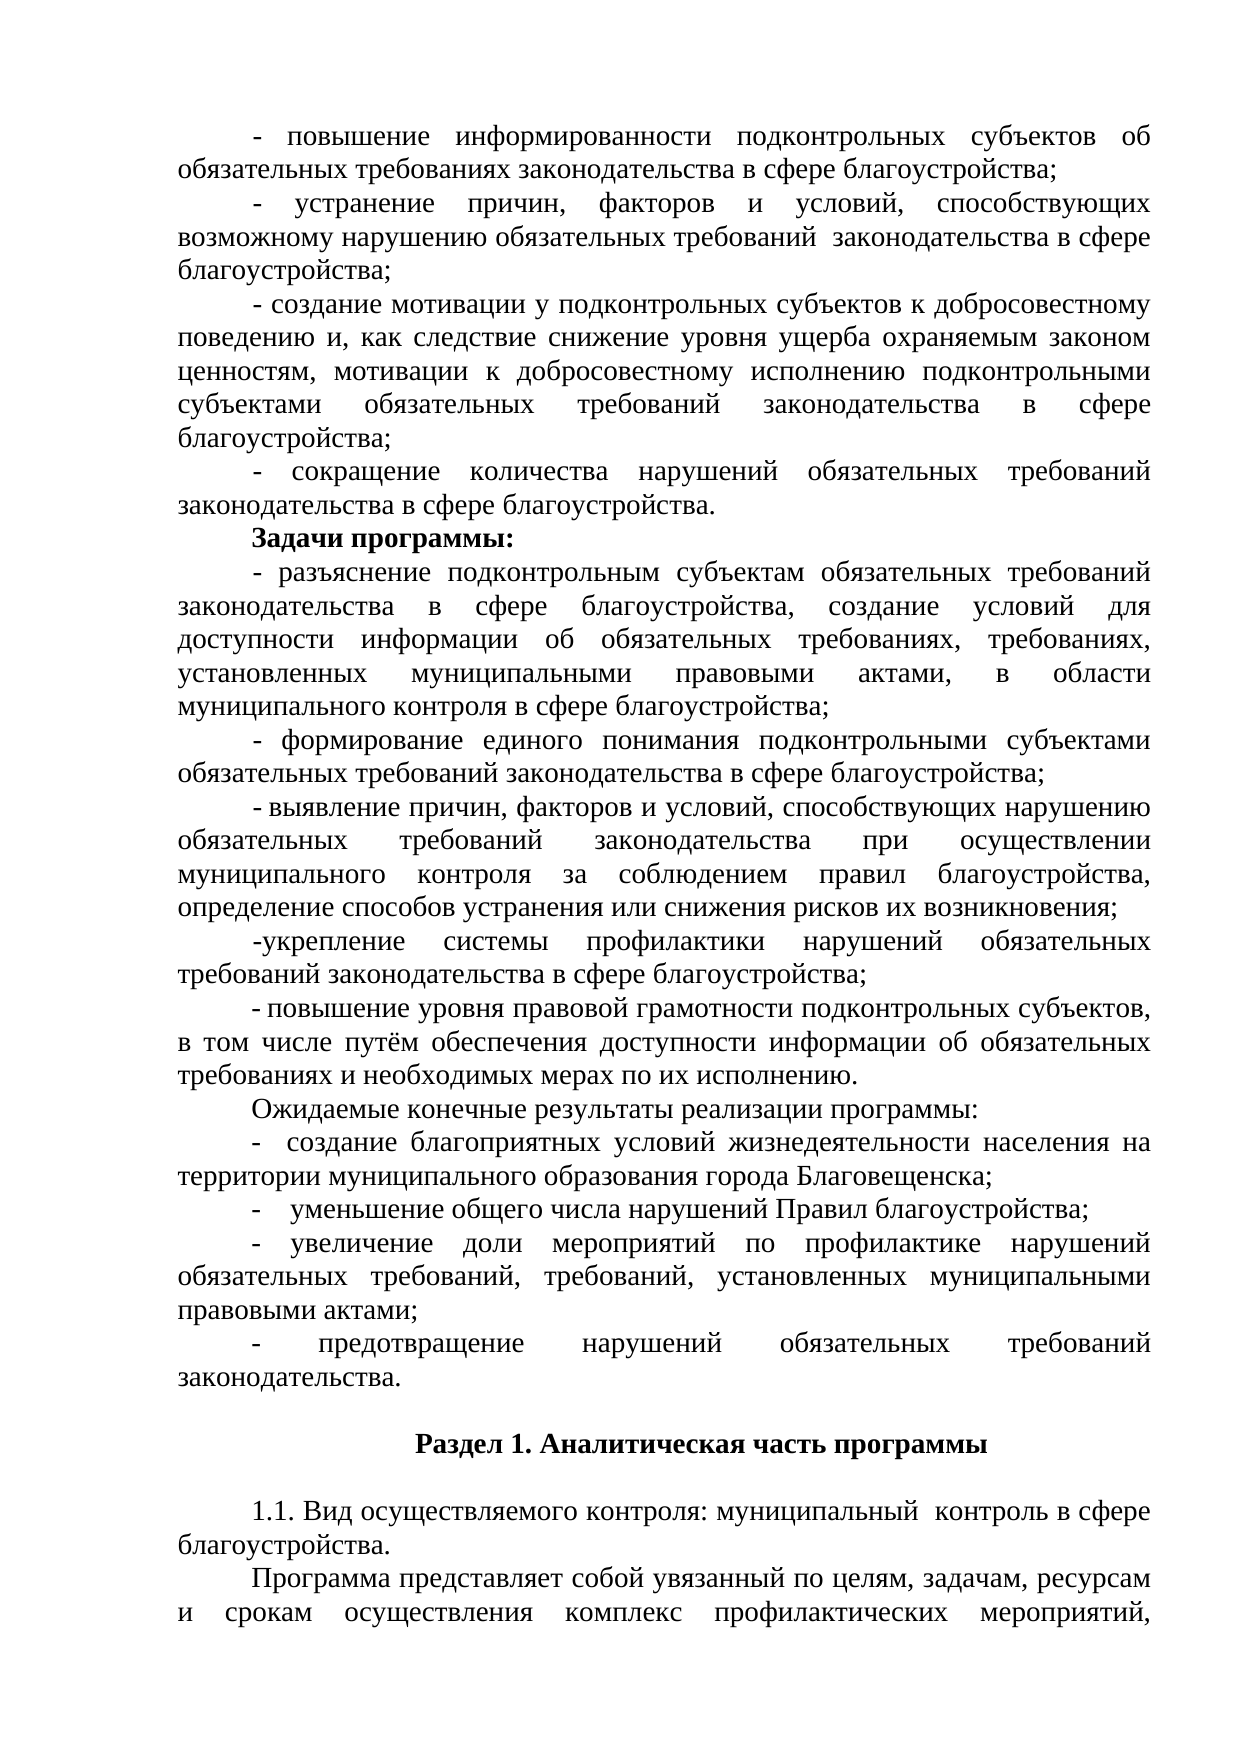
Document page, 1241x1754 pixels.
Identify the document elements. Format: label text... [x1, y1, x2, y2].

text - уменьшение общего числа нарушений Правил благоустройства; [177, 1191, 1152, 1225]
text - формирование единого понимания подконтрольными субъектами обязательных требований законодательства в сфере благоустройства; [177, 722, 1152, 789]
text - создание мотивации у подконтрольных субъектов к добросовестному поведению и, как следствие снижение уровня ущерба охраняемым законом ценностям, мотивации к добросовестному исполнению подконтрольными субъектами обязательных требований законодательства в сфере благоустройства; [177, 286, 1152, 453]
text Ожидаемые конечные результаты реализации программы: [177, 1091, 1152, 1124]
text - создание благоприятных условий жизнедеятельности населения на территории муниципального образования города Благовещенска; [177, 1124, 1152, 1191]
text - выявление причин, факторов и условий, способствующих нарушению обязательных требований законодательства при осуществлении муниципального контроля за соблюдением правил благоустройства, определение способов устранения или снижения рисков их возникновения; [177, 789, 1152, 923]
text - повышение уровня правовой грамотности подконтрольных субъектов, в том числе путём обеспечения доступности информации об обязательных требованиях и необходимых мерах по их исполнению. [177, 990, 1152, 1091]
text Раздел 1. Аналитическая часть программы [177, 1426, 1152, 1460]
text - повышение информированности подконтрольных субъектов об обязательных требованиях законодательства в сфере благоустройства; [177, 118, 1152, 185]
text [177, 1560, 1152, 1627]
text Задачи программы: [177, 521, 1152, 554]
text -укрепление системы профилактики нарушений обязательных требований законодательства в сфере благоустройства; [177, 923, 1152, 990]
text - увеличение доли мероприятий по профилактике нарушений обязательных требований, требований, установленных муниципальными правовыми актами; [177, 1225, 1152, 1326]
text - предотвращение нарушений обязательных требований законодательства. [177, 1326, 1152, 1393]
text - устранение причин, факторов и условий, способствующих возможному нарушению обязательных требований законодательства в сфере благоустройства; [177, 185, 1152, 286]
text 1.1. Вид осуществляемого контроля: муниципальный контроль в сфере благоустройства. [177, 1493, 1152, 1560]
text - сокращение количества нарушений обязательных требований законодательства в сфере благоустройства. [177, 453, 1152, 521]
text - разъяснение подконтрольным субъектам обязательных требований законодательства в сфере благоустройства, создание условий для доступности информации об обязательных требованиях, требованиях, установленных муниципальными правовыми актами, в области муниципального контроля в сфере благоустройства; [177, 554, 1152, 722]
